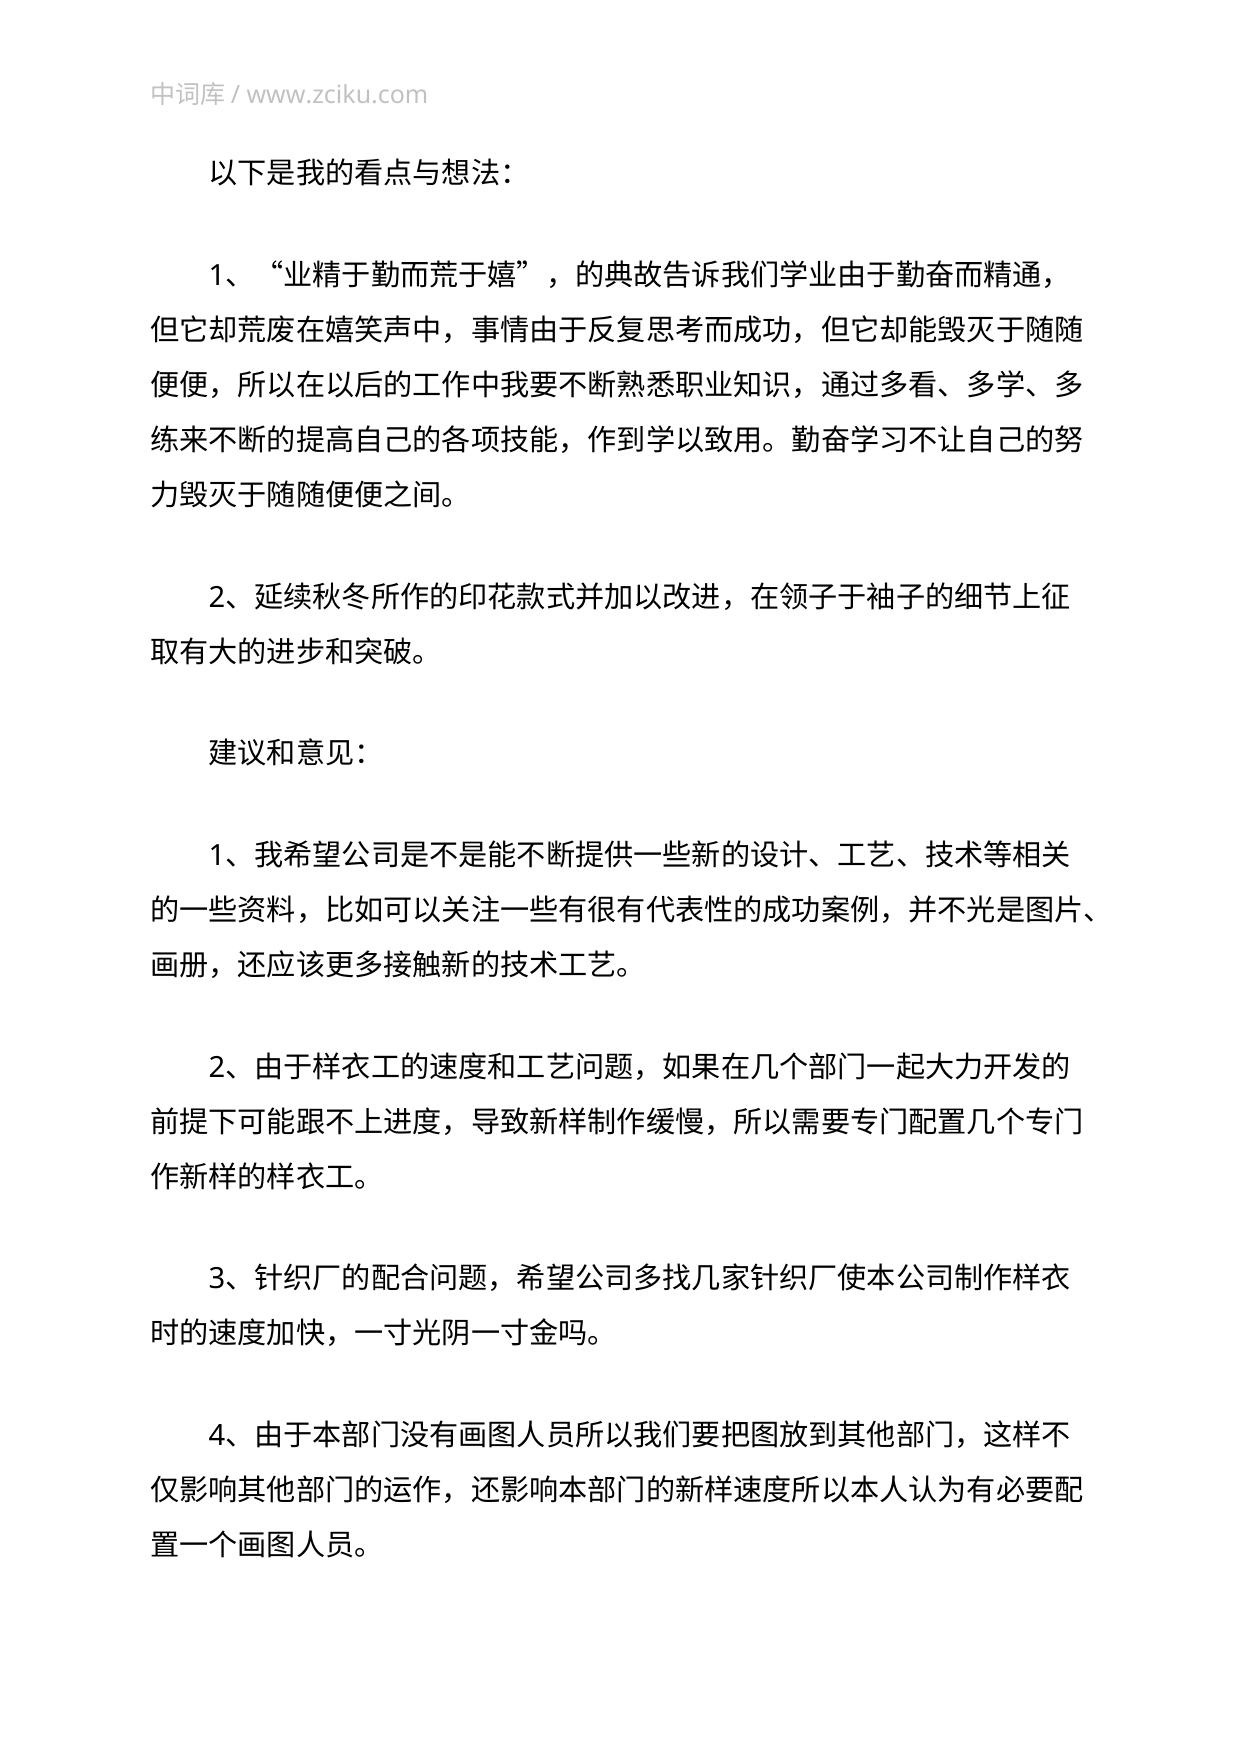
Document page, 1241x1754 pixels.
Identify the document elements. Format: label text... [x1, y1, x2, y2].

text 2、延续秋冬所作的印花款式并加以改进，在领子于袖子的细节上征取有大的进步和突破。 [150, 573, 1090, 671]
text 2、由于样衣工的速度和工艺问题，如果在几个部门一起大力开发的前提下可能跟不上进度，导致新样制作缓慢，所以需要专门配置几个专门作新样的样衣工。 [150, 1043, 1090, 1196]
text 建议和意见： [150, 730, 1090, 772]
text 1、我希望公司是不是能不断提供一些新的设计、工艺、技术等相关的一些资料，比如可以关注一些有很有代表性的成功案例，并不光是图片、画册，还应该更多接触新的技术工艺。 [150, 832, 1090, 984]
text 4、由于本部门没有画图人员所以我们要把图放到其他部门，这样不仅影响其他部门的运作，还影响本部门的新样速度所以本人认为有必要配置一个画图人员。 [150, 1412, 1090, 1564]
text 1、“业精于勤而荒于嬉”，的典故告诉我们学业由于勤奋而精通，但它却荒废在嬉笑声中，事情由于反复思考而成功，但它却能毁灭于随随便便，所以在以后的工作中我要不断熟悉职业知识，通过多看、多学、多练来不断的提高自己的各项技能，作到学以致用。勤奋学习不让自己的努力毁灭于随随便便之间。 [150, 252, 1090, 514]
text 以下是我的看点与想法： [150, 150, 1090, 192]
text 3、针织厂的配合问题，希望公司多找几家针织厂使本公司制作样衣时的速度加快，一寸光阴一寸金吗。 [150, 1255, 1090, 1352]
